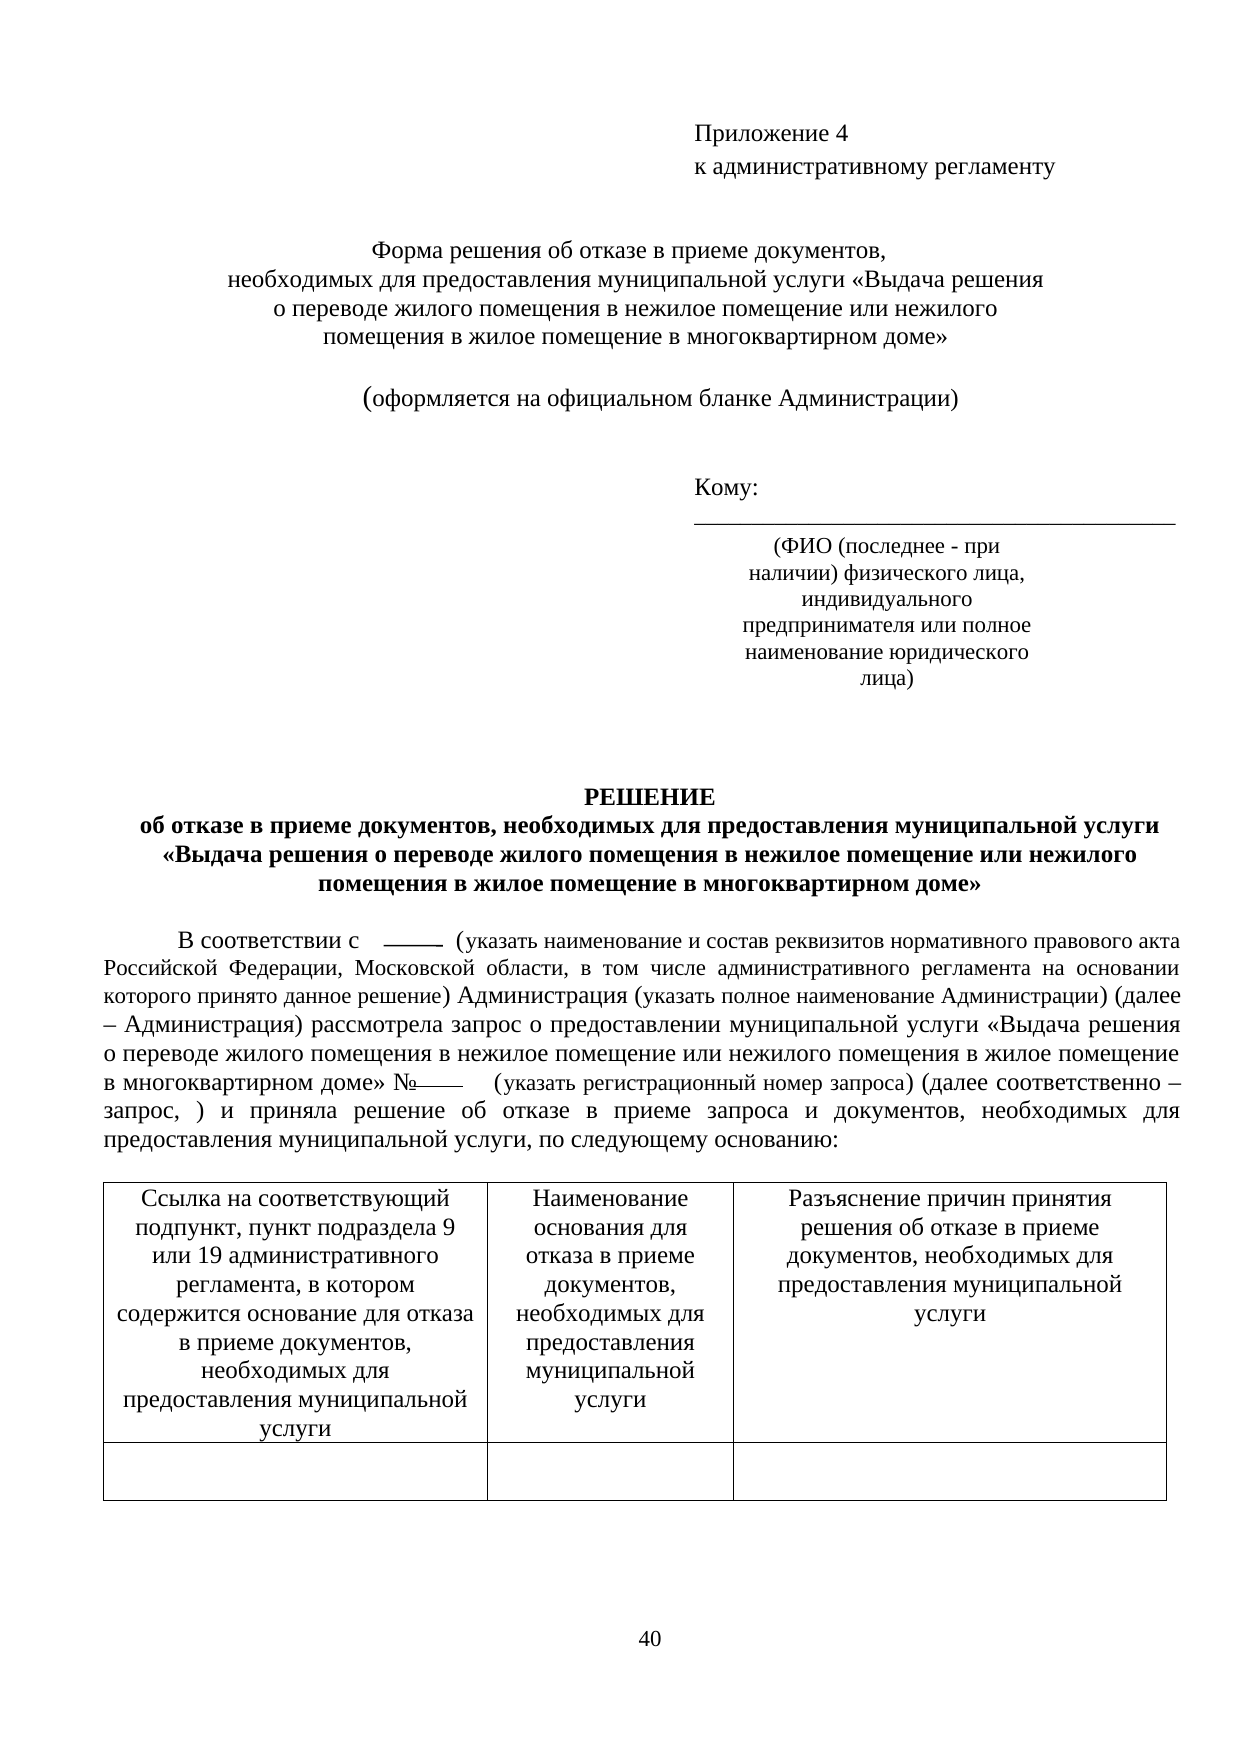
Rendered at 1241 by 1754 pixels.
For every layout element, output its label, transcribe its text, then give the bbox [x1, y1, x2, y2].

text Приложение 4 [118, 118, 1181, 147]
table_header Разъяснение причин принятия решения об отказе в приеме документов, необходимых для предоставления муниципальной услуги [734, 1183, 1166, 1442]
text «Выдача решения о переводе жилого помещения в нежилое помещение или нежилого помещения в жилое помещение в многоквартирном доме» [118, 839, 1181, 897]
text Форма решения об отказе в приеме документов, необходимых для предоставления муниципальной услуги «Выдача решения о переводе жилого помещения в нежилое помещение или нежилого помещения в жилое помещение в многоквартирном доме» [211, 235, 1053, 350]
text В соответствии с (указать наименование и состав реквизитов нормативного правового акта Российской Федерации, Московской области, в том числе административного регламента на основании которого принято данное решение) Администрация (указать полное наименование Администрации) (далее – Администрация) рассмотрела запрос о предоставлении муниципальной услуги «Выдача решения о переводе жилого помещения в нежилое помещение или нежилого помещения в жилое помещение в многоквартирном доме» № (указать регистрационный номер запроса) (далее соответственно – запрос, ) и приняла решение об отказе в приеме запроса и документов, необходимых для предоставления муниципальной услуги, по следующему основанию: [103, 926, 1181, 1153]
text (оформляется на официальном бланке Администрации) [305, 379, 982, 412]
text к административному регламенту [694, 151, 1181, 180]
table_cell [488, 1443, 733, 1500]
table_header Ссылка на соответствующий подпункт, пункт подраздела 9 или 19 административного регламента, в котором содержится основание для отказа в приеме документов, необходимых для предоставления муниципальной услуги [104, 1183, 487, 1442]
table_header Наименование основания для отказа в приеме документов, необходимых для предоставления муниципальной услуги [488, 1183, 733, 1442]
table_cell [104, 1443, 487, 1500]
text об отказе в приеме документов, необходимых для предоставления муниципальной услуги [118, 811, 1181, 839]
table_cell [734, 1443, 1166, 1500]
text (ФИО (последнее - при наличии) физического лица, индивидуального предпринимателя или полное наименование юридического лица) [738, 532, 1035, 691]
text Кому: __________________________________________ [694, 472, 1181, 527]
text РЕШЕНИЕ [118, 782, 1181, 811]
